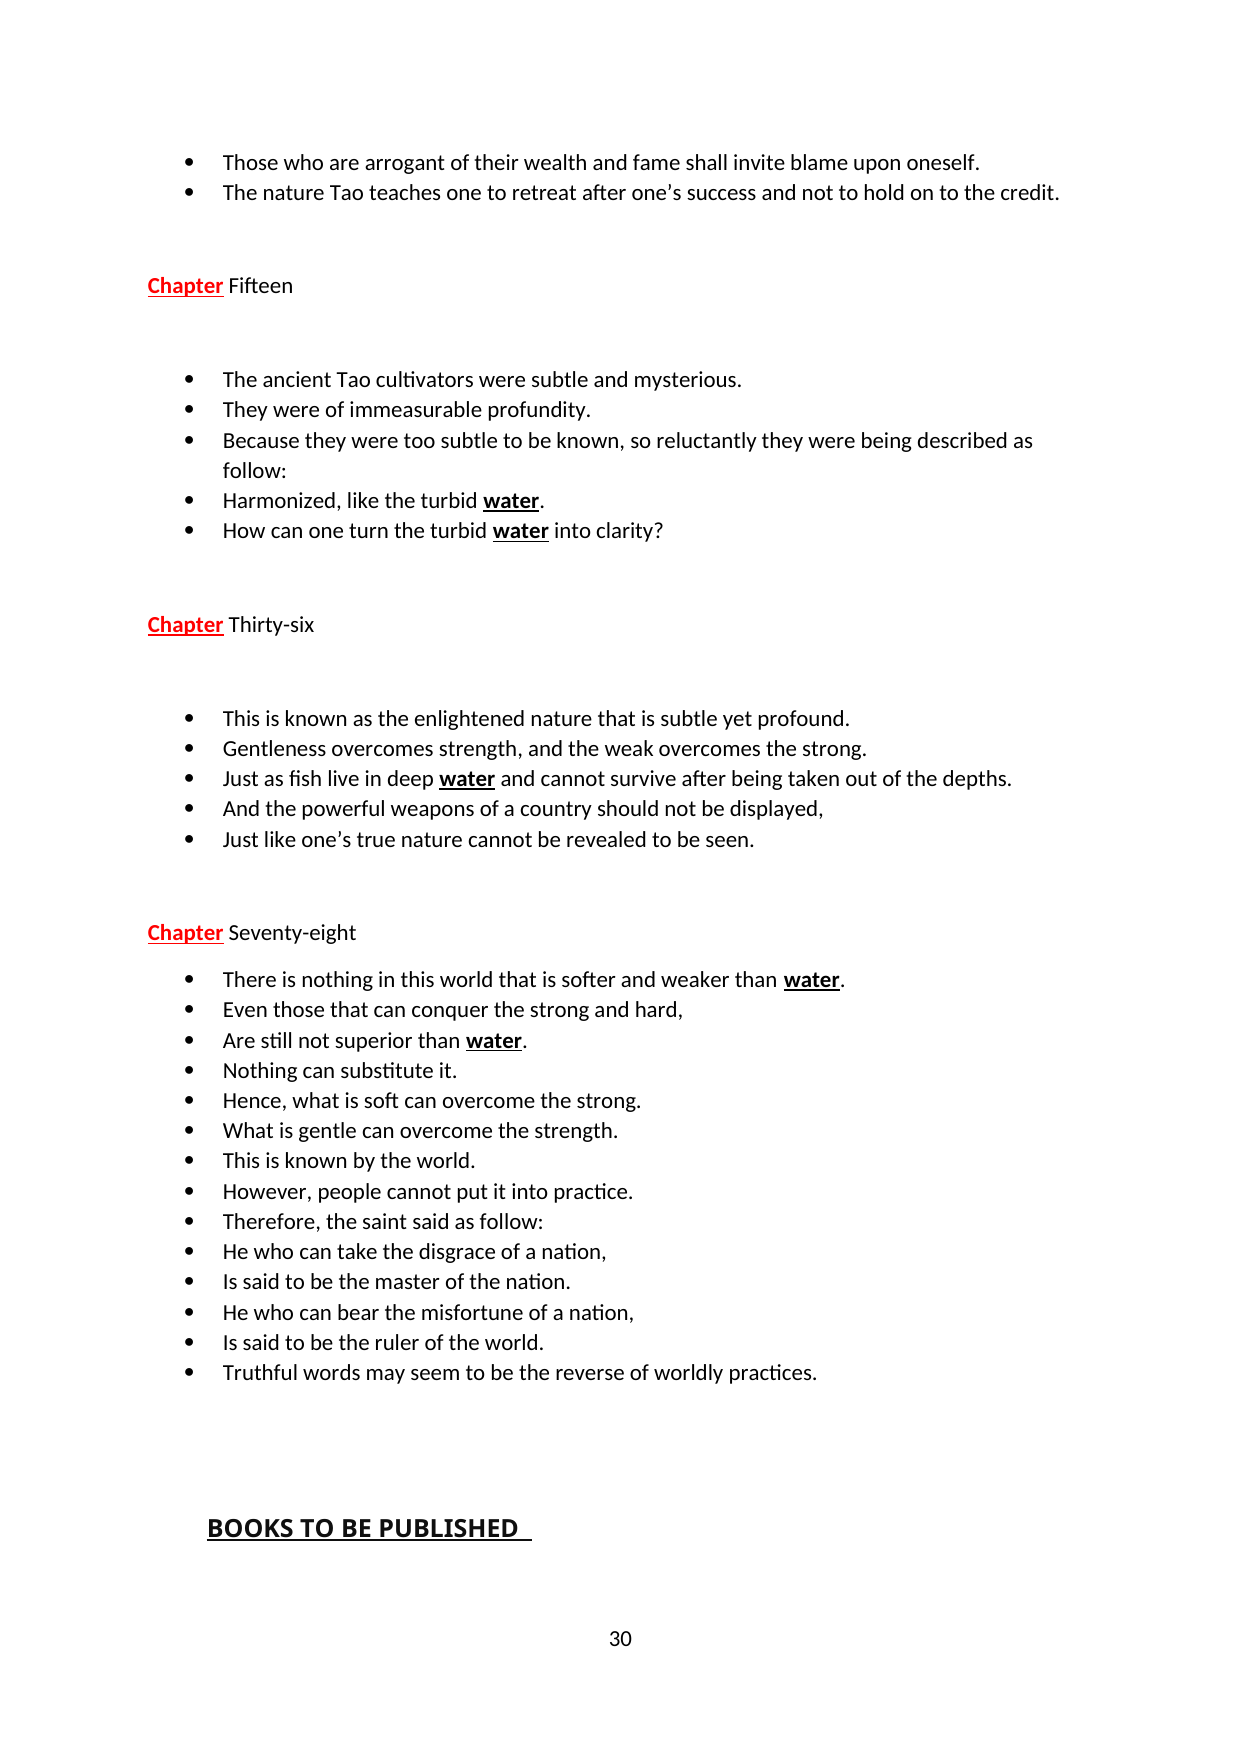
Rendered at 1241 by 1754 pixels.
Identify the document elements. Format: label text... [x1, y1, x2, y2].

list The ancient Tao cultivators were subtle and mysterious. [185, 365, 1093, 393]
list Even those that can conquer the strong and hard, [185, 996, 1093, 1023]
list There is nothing in this world that is softer and weaker than water. [185, 965, 1093, 993]
list Harmonized, like the turbid water. [185, 486, 1093, 514]
list Therefore, the saint said as follow: [185, 1207, 1093, 1235]
list Gentleness overcomes strength, and the weak overcomes the strong. [185, 734, 1093, 762]
list This is known by the world. [185, 1147, 1093, 1174]
text Chapter Fifteen [148, 272, 1093, 299]
list Nothing can substitute it. [185, 1056, 1093, 1084]
list Those who are arrogant of their wealth and fame shall invite blame upon oneself. [185, 148, 1093, 176]
list Are still not superior than water. [185, 1026, 1093, 1054]
list Is said to be the ruler of the world. [185, 1328, 1093, 1356]
list What is gentle can overcome the strength. [185, 1116, 1093, 1144]
list However, people cannot put it into practice. [185, 1177, 1093, 1205]
list Truthful words may seem to be the reverse of worldly practices. [185, 1358, 1093, 1386]
list He who can take the disgrace of a nation, [185, 1237, 1093, 1265]
list The nature Tao teaches one to retreat after one’s success and not to hold on to the credit. [185, 178, 1093, 206]
list He who can bear the misfortune of a nation, [185, 1298, 1093, 1326]
text BOOKS TO BE PUBLISHED [148, 1510, 1093, 1544]
list Hence, what is soft can overcome the strong. [185, 1086, 1093, 1114]
list Just as fish live in deep water and cannot survive after being taken out of the depths. [185, 764, 1093, 792]
list Is said to be the master of the nation. [185, 1267, 1093, 1295]
list Just like one’s true nature cannot be revealed to be seen. [185, 825, 1093, 853]
list How can one turn the turbid water into clarity? [185, 516, 1093, 544]
text Chapter Seventy-eight [148, 918, 1093, 946]
list They were of immeasurable profundity. [185, 396, 1093, 423]
list Because they were too subtle to be known, so reluctantly they were being described as follow: [185, 426, 1093, 484]
list And the powerful weapons of a country should not be displayed, [185, 794, 1093, 822]
text Chapter Thirty-six [148, 610, 1093, 638]
list This is known as the enlightened nature that is subtle yet profound. [185, 704, 1093, 732]
